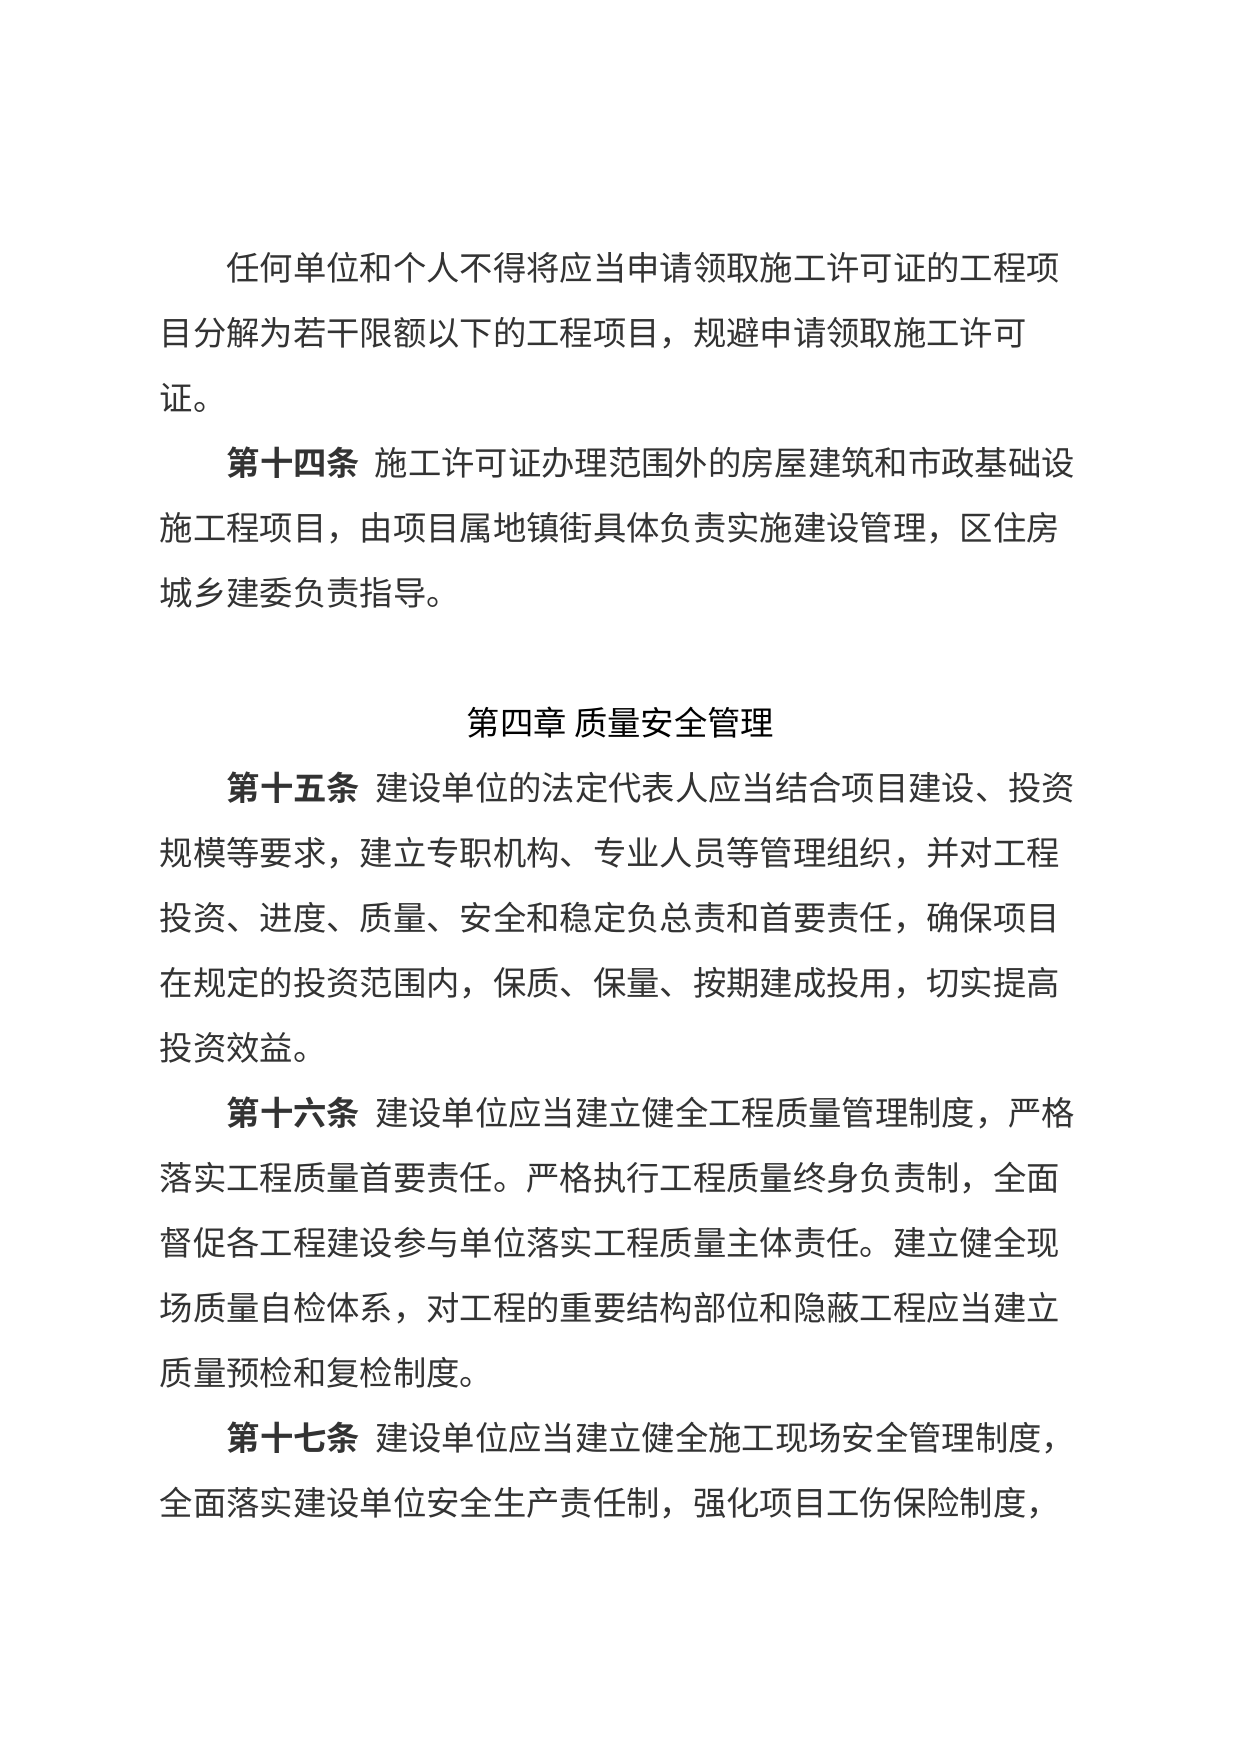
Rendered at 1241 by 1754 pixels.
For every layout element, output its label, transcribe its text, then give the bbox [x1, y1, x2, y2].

text 任何单位和个人不得将应当申请领取施工许可证的工程项目分解为若干限额以下的工程项目，规避申请领取施工许可证。 [159, 233, 1081, 428]
text 第十六条 建设单位应当建立健全工程质量管理制度，严格落实工程质量首要责任。严格执行工程质量终身负责制，全面督促各工程建设参与单位落实工程质量主体责任。建立健全现场质量自检体系，对工程的重要结构部位和隐蔽工程应当建立质量预检和复检制度。 [159, 1078, 1081, 1403]
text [159, 1403, 1081, 1533]
text 第四章 质量安全管理 [159, 688, 1081, 753]
text 第十四条 施工许可证办理范围外的房屋建筑和市政基础设施工程项目，由项目属地镇街具体负责实施建设管理，区住房城乡建委负责指导。 [159, 428, 1081, 623]
text 第十五条 建设单位的法定代表人应当结合项目建设、投资规模等要求，建立专职机构、专业人员等管理组织，并对工程投资、进度、质量、安全和稳定负总责和首要责任，确保项目在规定的投资范围内，保质、保量、按期建成投用，切实提高投资效益。 [159, 753, 1081, 1078]
